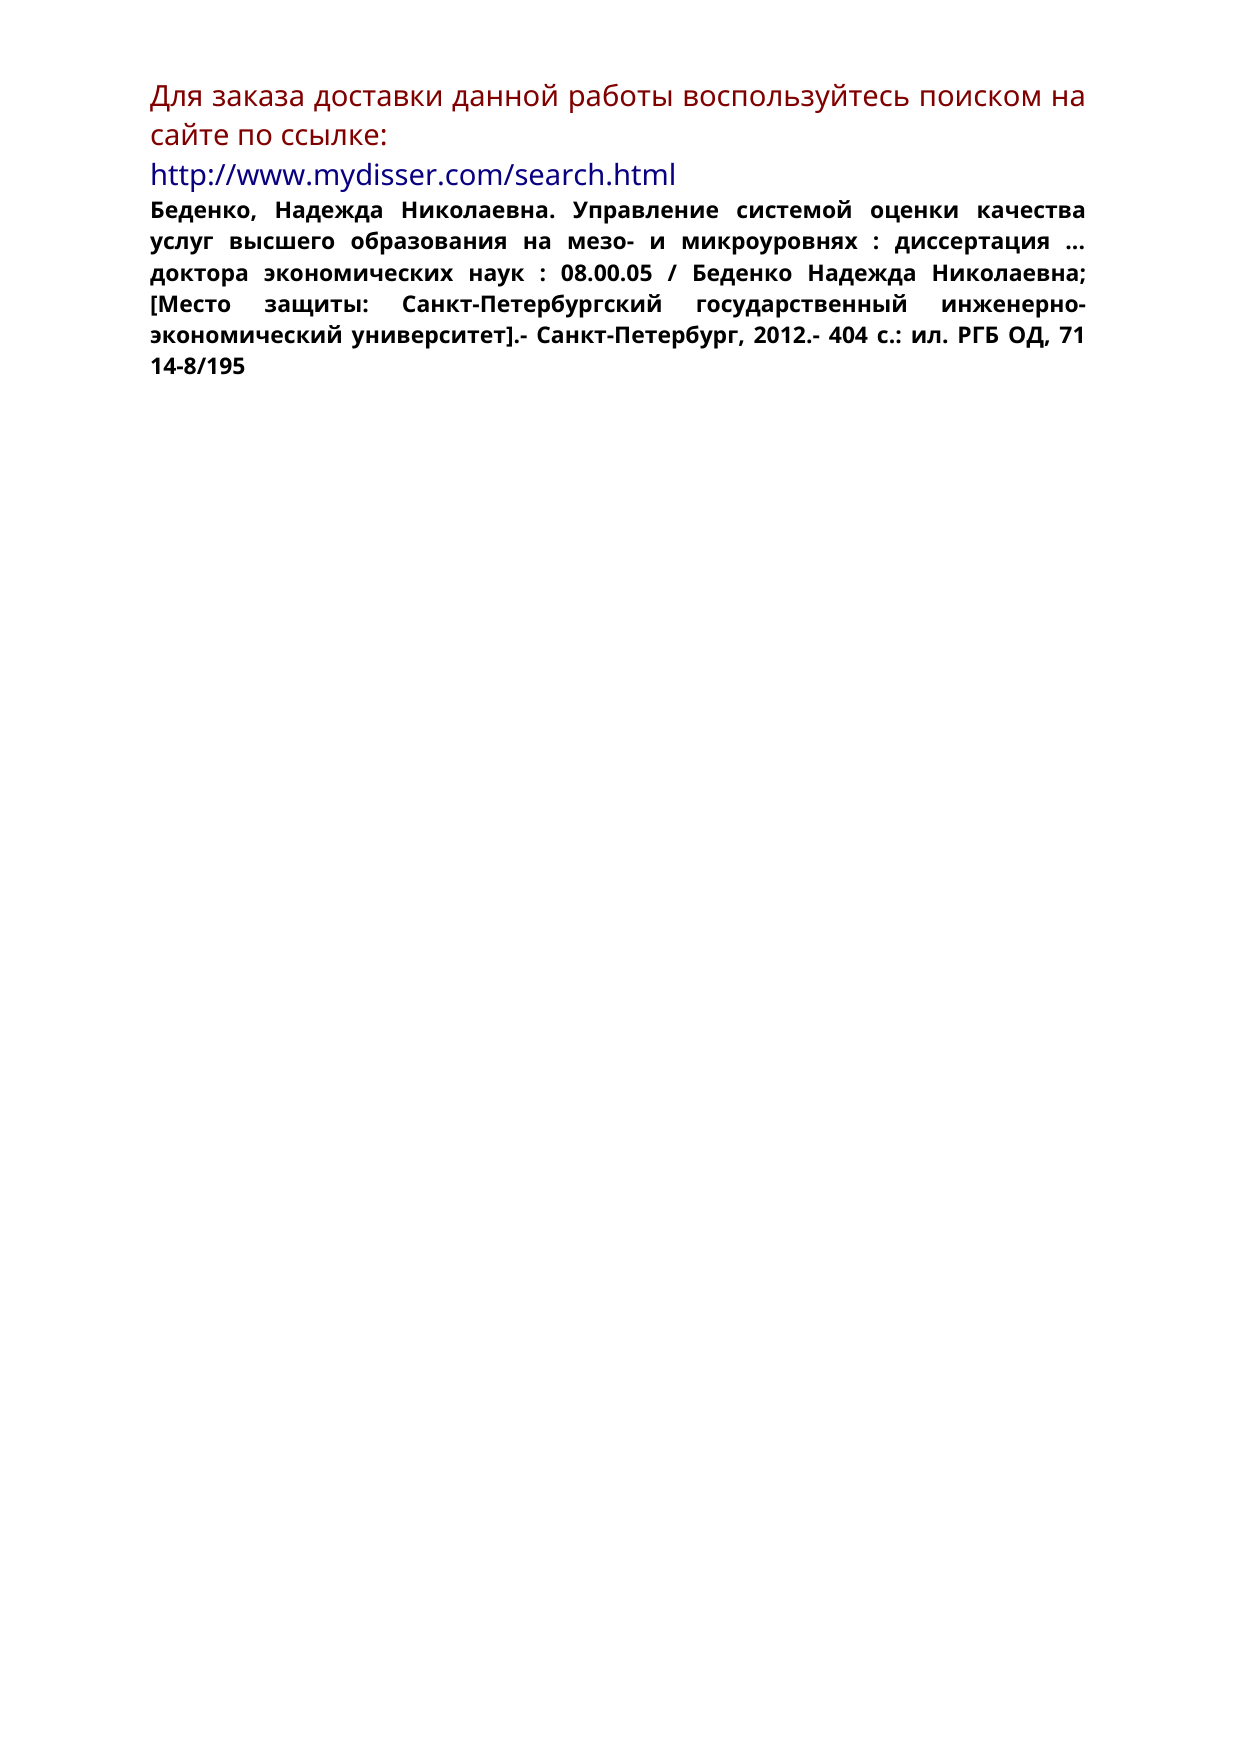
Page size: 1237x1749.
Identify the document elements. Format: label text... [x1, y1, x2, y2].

text Беденко, Надежда Николаевна. Управление системой оценки качества услуг высшего образования на мезо- и микроуровнях : диссертация ... доктора экономических наук : 08.00.05 / Беденко Надежда Николаевна; [Место защиты: Санкт-Петербургский государственный инженерно-экономический университет].- Санкт-Петербург, 2012.- 404 с.: ил. РГБ ОД, 71 14-8/195 [150, 194, 1086, 382]
